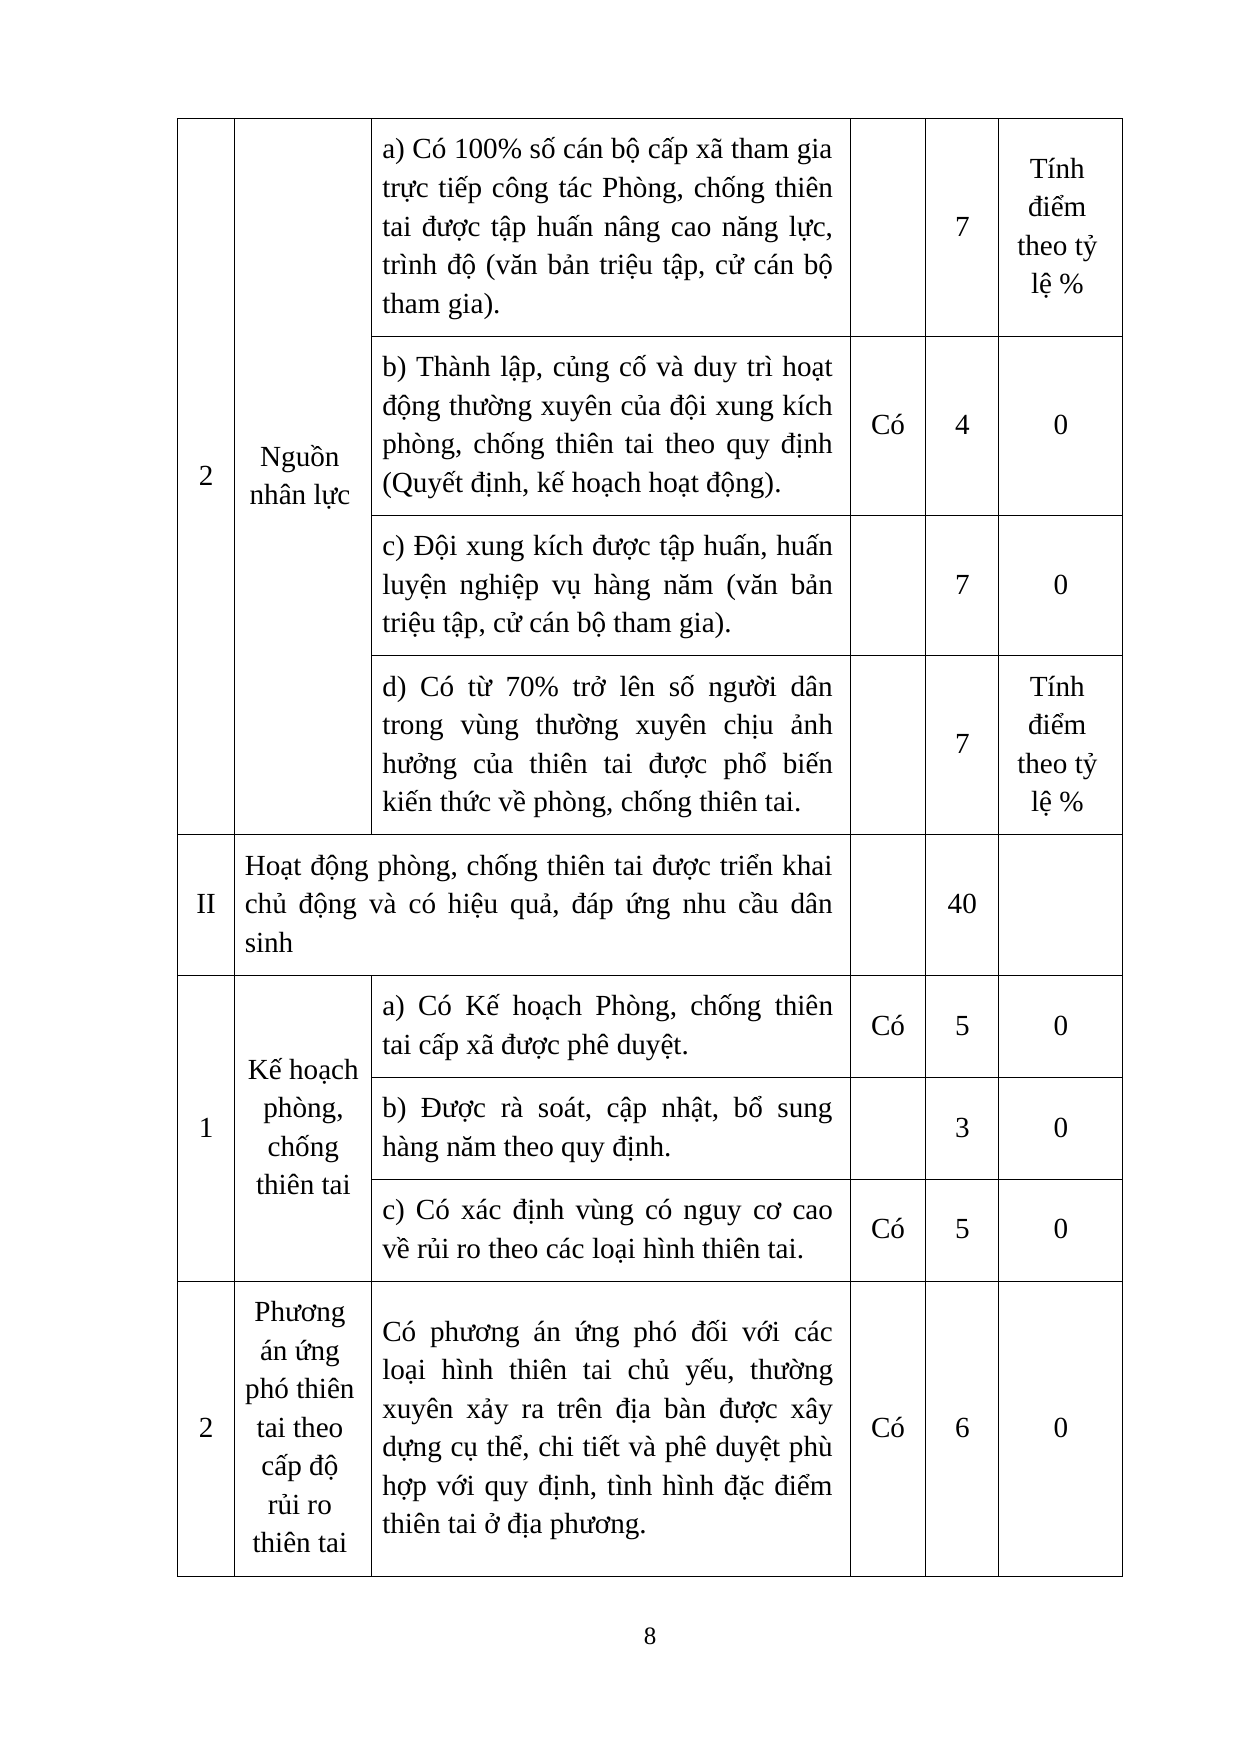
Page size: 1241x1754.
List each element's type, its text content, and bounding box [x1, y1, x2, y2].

table_cell 2 [178, 119, 234, 834]
table_cell Tính điểm theo tỷ lệ % [999, 656, 1122, 834]
table_cell 0 [999, 1078, 1122, 1179]
table_cell 7 [926, 516, 998, 655]
table_cell [999, 835, 1122, 975]
table_cell Có [851, 1180, 925, 1281]
table_cell II [178, 835, 234, 975]
table_cell a) Có Kế hoạch Phòng, chống thiên tai cấp xã được phê duyệt. [372, 976, 850, 1077]
table_cell Hoạt động phòng, chống thiên tai được triển khai chủ động và có hiệu quả, đáp ứng nhu cầu dân sinh [235, 835, 850, 975]
table_cell [851, 119, 925, 336]
table_cell 7 [926, 119, 998, 336]
table_cell Có [851, 976, 925, 1077]
table_cell 0 [999, 516, 1122, 655]
table_cell 0 [999, 1282, 1122, 1576]
table_cell 3 [926, 1078, 998, 1179]
table_cell Có [851, 337, 925, 515]
table_cell 1 [178, 976, 234, 1281]
table_cell Có phương án ứng phó đối với các loại hình thiên tai chủ yếu, thường xuyên xảy ra trên địa bàn được xây dựng cụ thể, chi tiết và phê duyệt phù hợp với quy định, tình hình đặc điểm thiên tai ở địa phương. [372, 1282, 850, 1576]
table_cell 4 [926, 337, 998, 515]
table_cell [851, 656, 925, 834]
table_cell [851, 835, 925, 975]
table_cell 5 [926, 1180, 998, 1281]
table_cell b) Được rà soát, cập nhật, bổ sung hàng năm theo quy định. [372, 1078, 850, 1179]
table_cell [851, 1078, 925, 1179]
table_cell 0 [999, 1180, 1122, 1281]
table_cell Nguồn nhân lực [235, 119, 371, 834]
table_cell 0 [999, 976, 1122, 1077]
table_cell 7 [926, 656, 998, 834]
table_cell [851, 516, 925, 655]
table_cell c) Có xác định vùng có nguy cơ cao về rủi ro theo các loại hình thiên tai. [372, 1180, 850, 1281]
table_cell 6 [926, 1282, 998, 1576]
table_cell 0 [999, 337, 1122, 515]
table_cell Kế hoạch phòng, chống thiên tai [235, 976, 371, 1281]
table_cell Phương án ứng phó thiên tai theo cấp độ rủi ro thiên tai [235, 1282, 371, 1576]
table_cell 40 [926, 835, 998, 975]
table_cell 2 [178, 1282, 234, 1576]
table_cell Tính điểm theo tỷ lệ % [999, 119, 1122, 336]
table_cell 5 [926, 976, 998, 1077]
table_cell d) Có từ 70% trở lên số người dân trong vùng thường xuyên chịu ảnh hưởng của thiên tai được phổ biến kiến thức về phòng, chống thiên tai. [372, 656, 850, 834]
table_cell a) Có 100% số cán bộ cấp xã tham gia trực tiếp công tác Phòng, chống thiên tai được tập huấn nâng cao năng lực, trình độ (văn bản triệu tập, cử cán bộ tham gia). [372, 119, 850, 336]
table_cell b) Thành lập, củng cố và duy trì hoạt động thường xuyên của đội xung kích phòng, chống thiên tai theo quy định (Quyết định, kế hoạch hoạt động). [372, 337, 850, 515]
table_cell Có [851, 1282, 925, 1576]
table_cell c) Đội xung kích được tập huấn, huấn luyện nghiệp vụ hàng năm (văn bản triệu tập, cử cán bộ tham gia). [372, 516, 850, 655]
